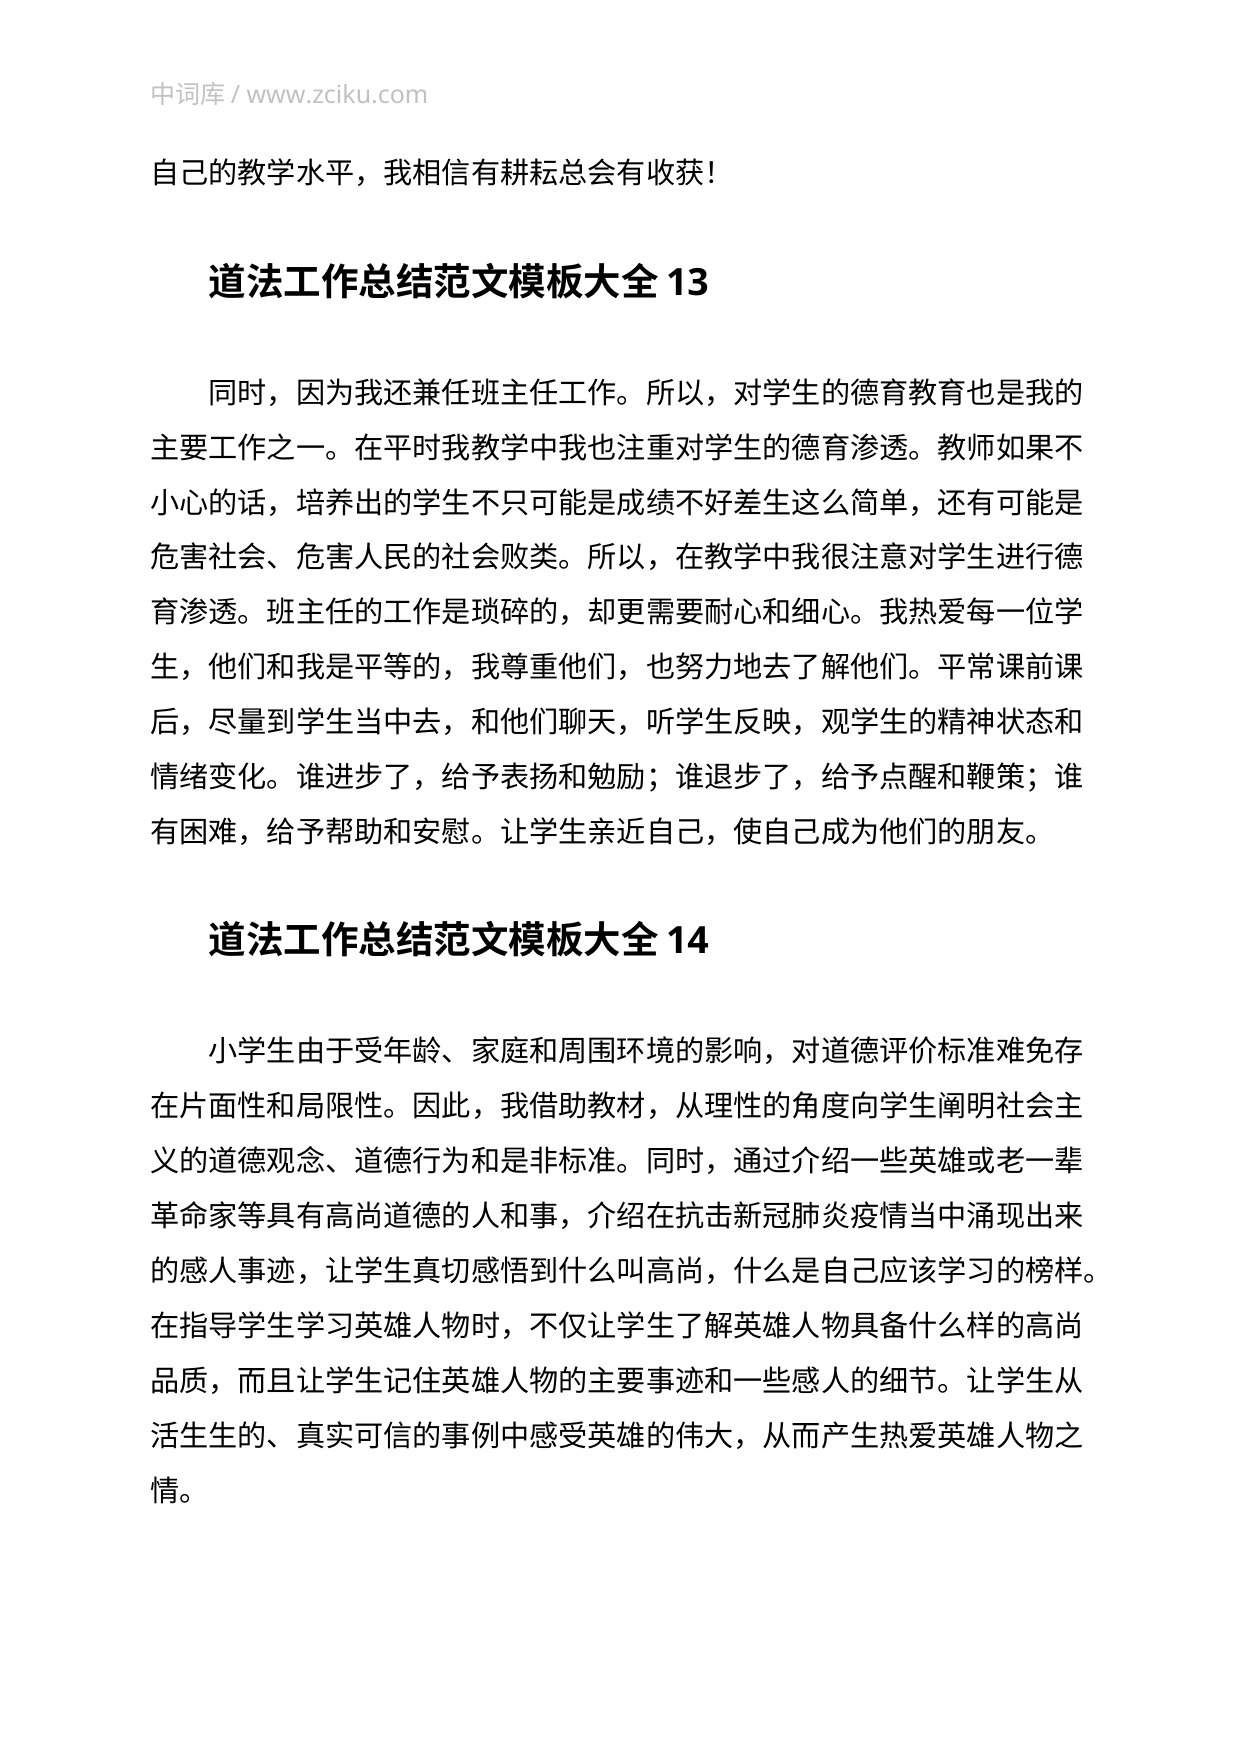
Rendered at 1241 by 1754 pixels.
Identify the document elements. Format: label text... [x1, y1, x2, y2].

text 同时，因为我还兼任班主任工作。所以，对学生的德育教育也是我的主要工作之一。在平时我教学中我也注重对学生的德育渗透。教师如果不小心的话，培养出的学生不只可能是成绩不好差生这么简单，还有可能是危害社会、危害人民的社会败类。所以，在教学中我很注意对学生进行德育渗透。班主任的工作是琐碎的，却更需要耐心和细心。我热爱每一位学生，他们和我是平等的，我尊重他们，也努力地去了解他们。平常课前课后，尽量到学生当中去，和他们聊天，听学生反映，观学生的精神状态和情绪变化。谁进步了，给予表扬和勉励；谁退步了，给予点醒和鞭策；谁有困难，给予帮助和安慰。让学生亲近自己，使自己成为他们的朋友。 [150, 369, 1090, 851]
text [150, 150, 1090, 192]
text 小学生由于受年龄、家庭和周围环境的影响，对道德评价标准难免存在片面性和局限性。因此，我借助教材，从理性的角度向学生阐明社会主义的道德观念、道德行为和是非标准。同时，通过介绍一些英雄或老一辈革命家等具有高尚道德的人和事，介绍在抗击新冠肺炎疫情当中涌现出来的感人事迹，让学生真切感悟到什么叫高尚，什么是自己应该学习的榜样。在指导学生学习英雄人物时，不仅让学生了解英雄人物具备什么样的高尚品质，而且让学生记住英雄人物的主要事迹和一些感人的细节。让学生从活生生的、真实可信的事例中感受英雄的伟大，从而产生热爱英雄人物之情。 [150, 1028, 1090, 1509]
text 道法工作总结范文模板大全13 [150, 252, 1090, 306]
text 道法工作总结范文模板大全14 [150, 910, 1090, 965]
